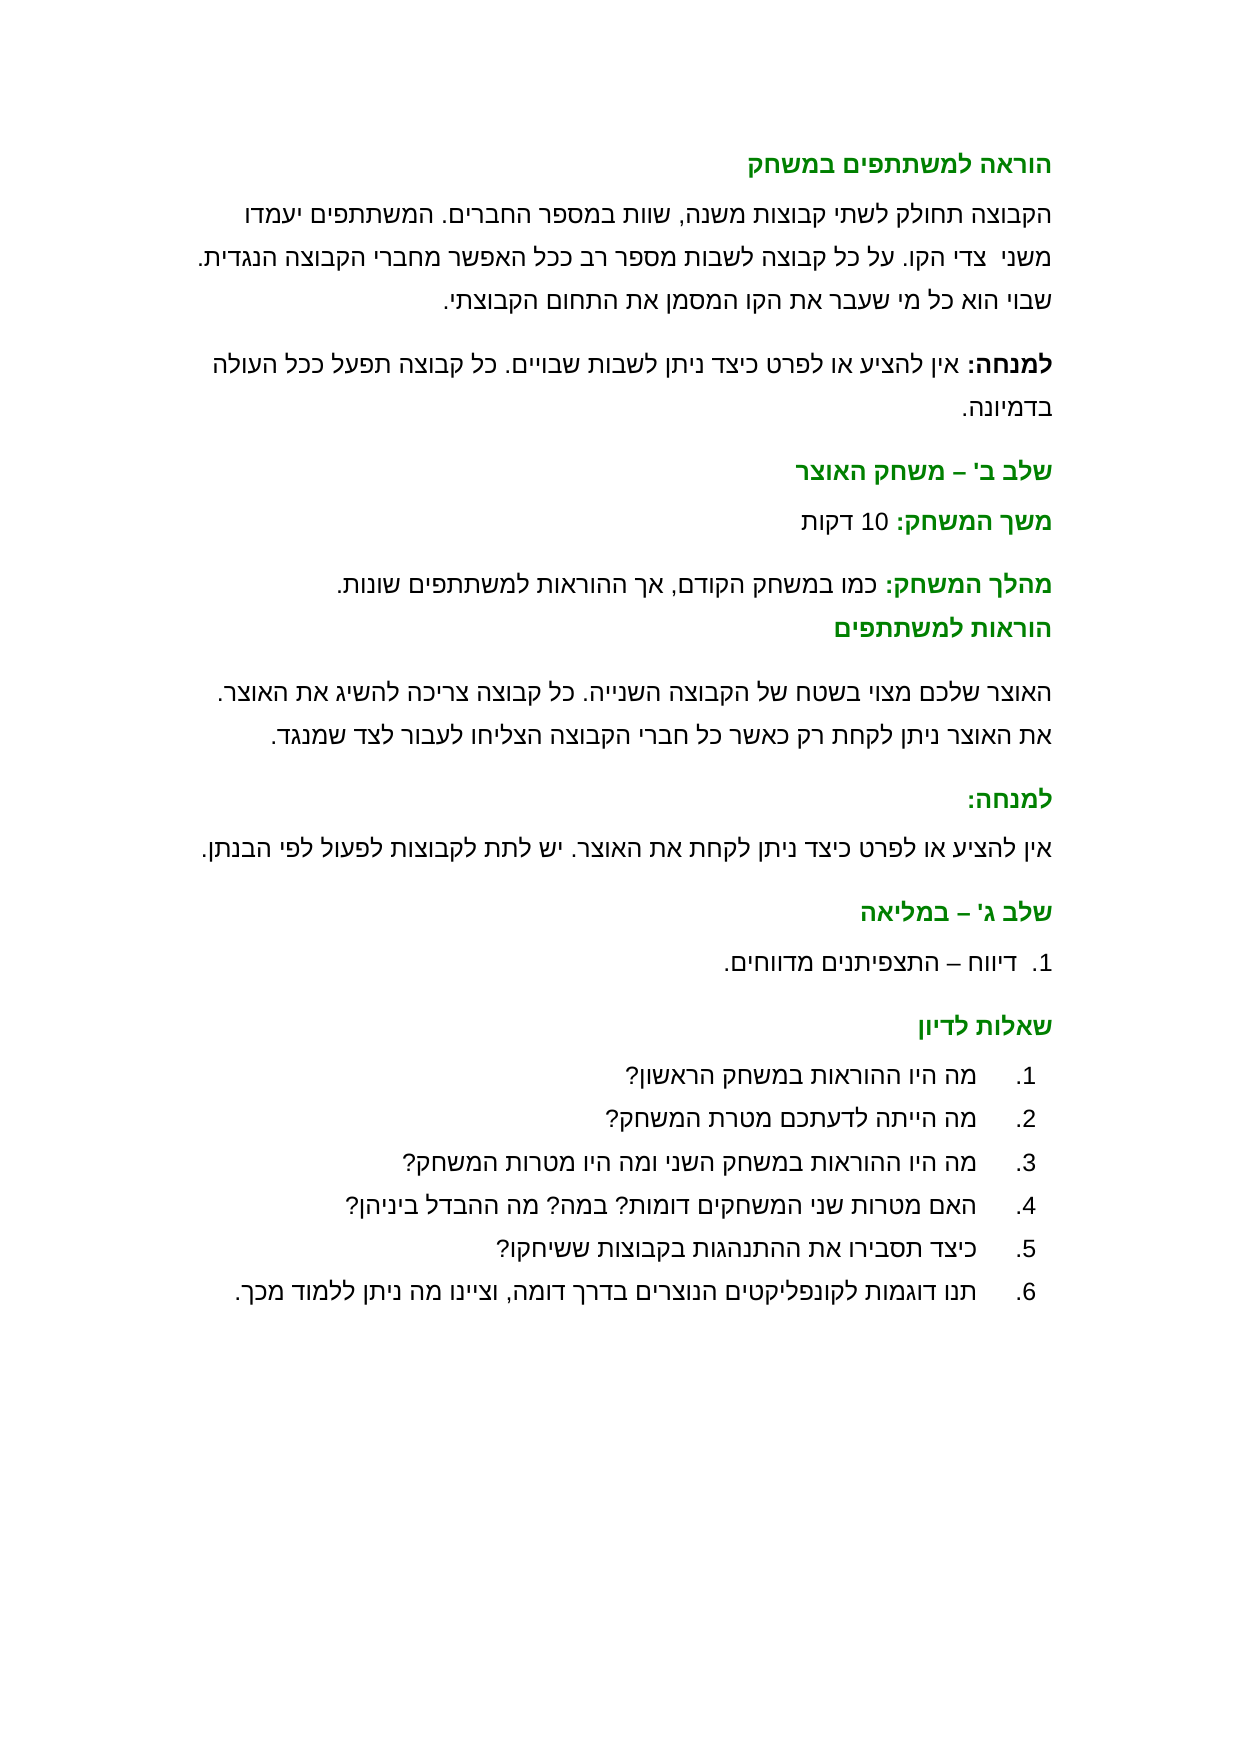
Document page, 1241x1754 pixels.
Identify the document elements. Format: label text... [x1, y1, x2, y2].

list מה היו ההוראות במשחק השני ומה היו מטרות המשחק? [187, 1147, 1015, 1176]
text למנחה: [187, 784, 1053, 813]
text הקבוצה תחולק לשתי קבוצות משנה, שוות במספר החברים. המשתתפים יעמדו משני צדי הקו. על כל קבוצה לשבות מספר רב ככל האפשר מחברי הקבוצה הנגדית. שבוי הוא כל מי שעבר את הקו המסמן את התחום הקבוצתי. [187, 199, 1053, 314]
text משך המשחק: 10 דקות [187, 506, 1053, 535]
text שלב ג' – במליאה [187, 898, 1053, 927]
text 1. דיווח – התצפיתנים מדווחים. [187, 948, 1053, 976]
text שלב ב' – משחק האוצר [187, 457, 1053, 486]
list כיצד תסבירו את ההתנהגות בקבוצות ששיחקו? [187, 1234, 1015, 1262]
text למנחה: אין להציע או לפרט כיצד ניתן לשבות שבויים. כל קבוצה תפעל ככל העולה בדמיונה. [187, 350, 1053, 422]
text אין להציע או לפרט כיצד ניתן לקחת את האוצר. יש לתת לקבוצות לפעול לפי הבנתן. [187, 834, 1053, 863]
text האוצר שלכם מצוי בשטח של הקבוצה השנייה. כל קבוצה צריכה להשיג את האוצר. את האוצר ניתן לקחת רק כאשר כל חברי הקבוצה הצליחו לעבור לצד שמנגד. [187, 677, 1053, 749]
list מה הייתה לדעתכם מטרת המשחק? [187, 1104, 1015, 1133]
list תנו דוגמות לקונפליקטים הנוצרים בדרך דומה, וציינו מה ניתן ללמוד מכך. [187, 1277, 1015, 1306]
text שאלות לדיון [187, 1012, 1053, 1040]
list מה היו ההוראות במשחק הראשון? [187, 1061, 1015, 1090]
text מהלך המשחק: כמו במשחק הקודם, אך ההוראות למשתתפים שונות. הוראות למשתתפים [187, 570, 1053, 642]
text הוראה למשתתפים במשחק [187, 150, 1053, 179]
list האם מטרות שני המשחקים דומות? במה? מה ההבדל ביניהן? [187, 1191, 1015, 1219]
